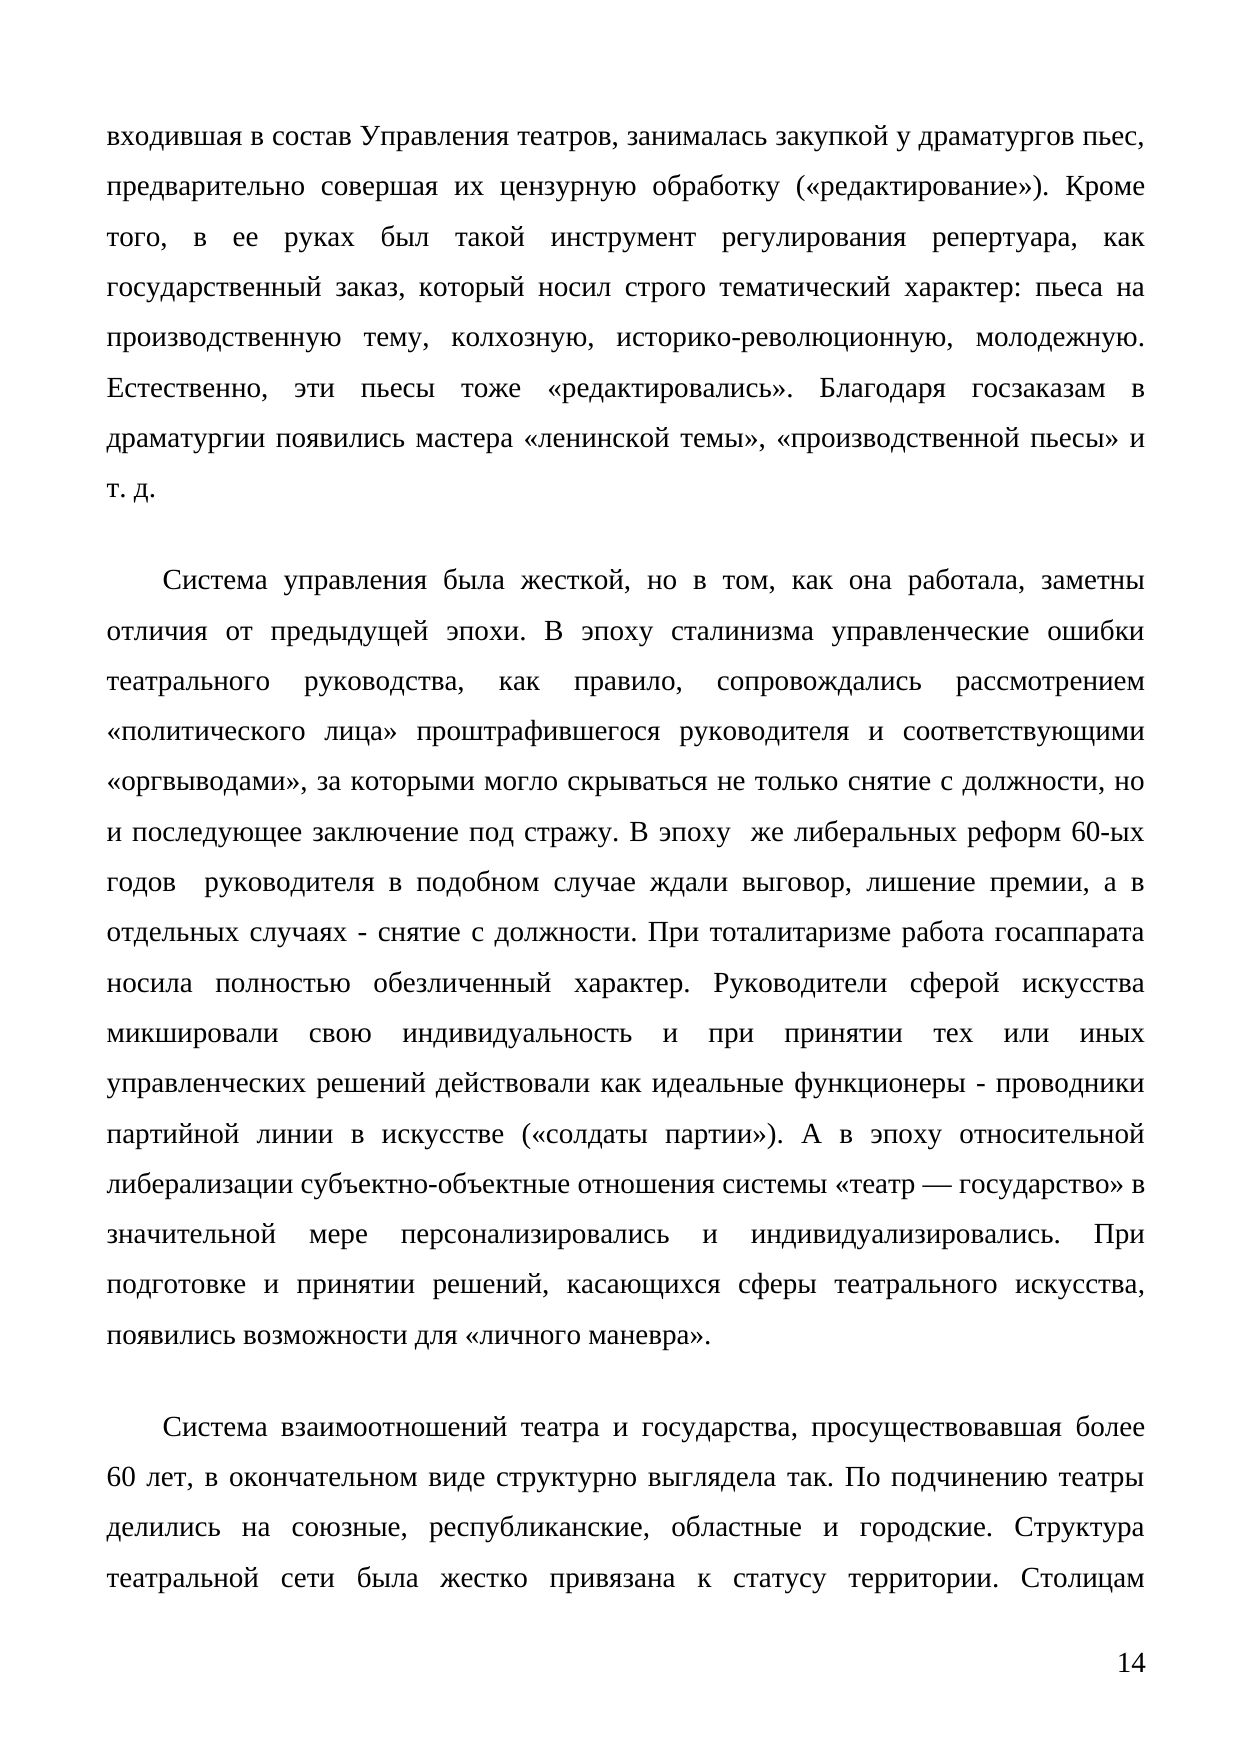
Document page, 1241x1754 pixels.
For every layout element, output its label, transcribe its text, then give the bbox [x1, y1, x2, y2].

text Система управления была жесткой, но в том, как она работала, заметны отличия от предыдущей эпохи. В эпоху сталинизма управленческие ошибки театрального руководства, как правило, сопровождались рассмотрением «политического лица» проштрафившегося руководителя и соответствующими «оргвыводами», за которыми могло скрываться не только снятие с должности, но и последующее заключение под стражу. В эпоху же либеральных реформ 60-ых годов руководителя в подобном случае ждали выговор, лишение премии, а в отдельных случаях - снятие с должности. При тоталитаризме работа госаппарата носила полностью обезличенный характер. Руководители сферой искусства микшировали свою индивидуальность и при принятии тех или иных управленческих решений действовали как идеальные функционеры - проводники партийной линии в искусстве («солдаты партии»). А в эпоху относительной либерализации субъектно-объектные отношения системы «театр — государство» в значительной мере персонализировались и индивидуализировались. При подготовке и принятии решений, касающихся сферы театрального искусства, появились возможности для «личного маневра». [106, 562, 1146, 1351]
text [106, 118, 1146, 504]
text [106, 1409, 1146, 1593]
